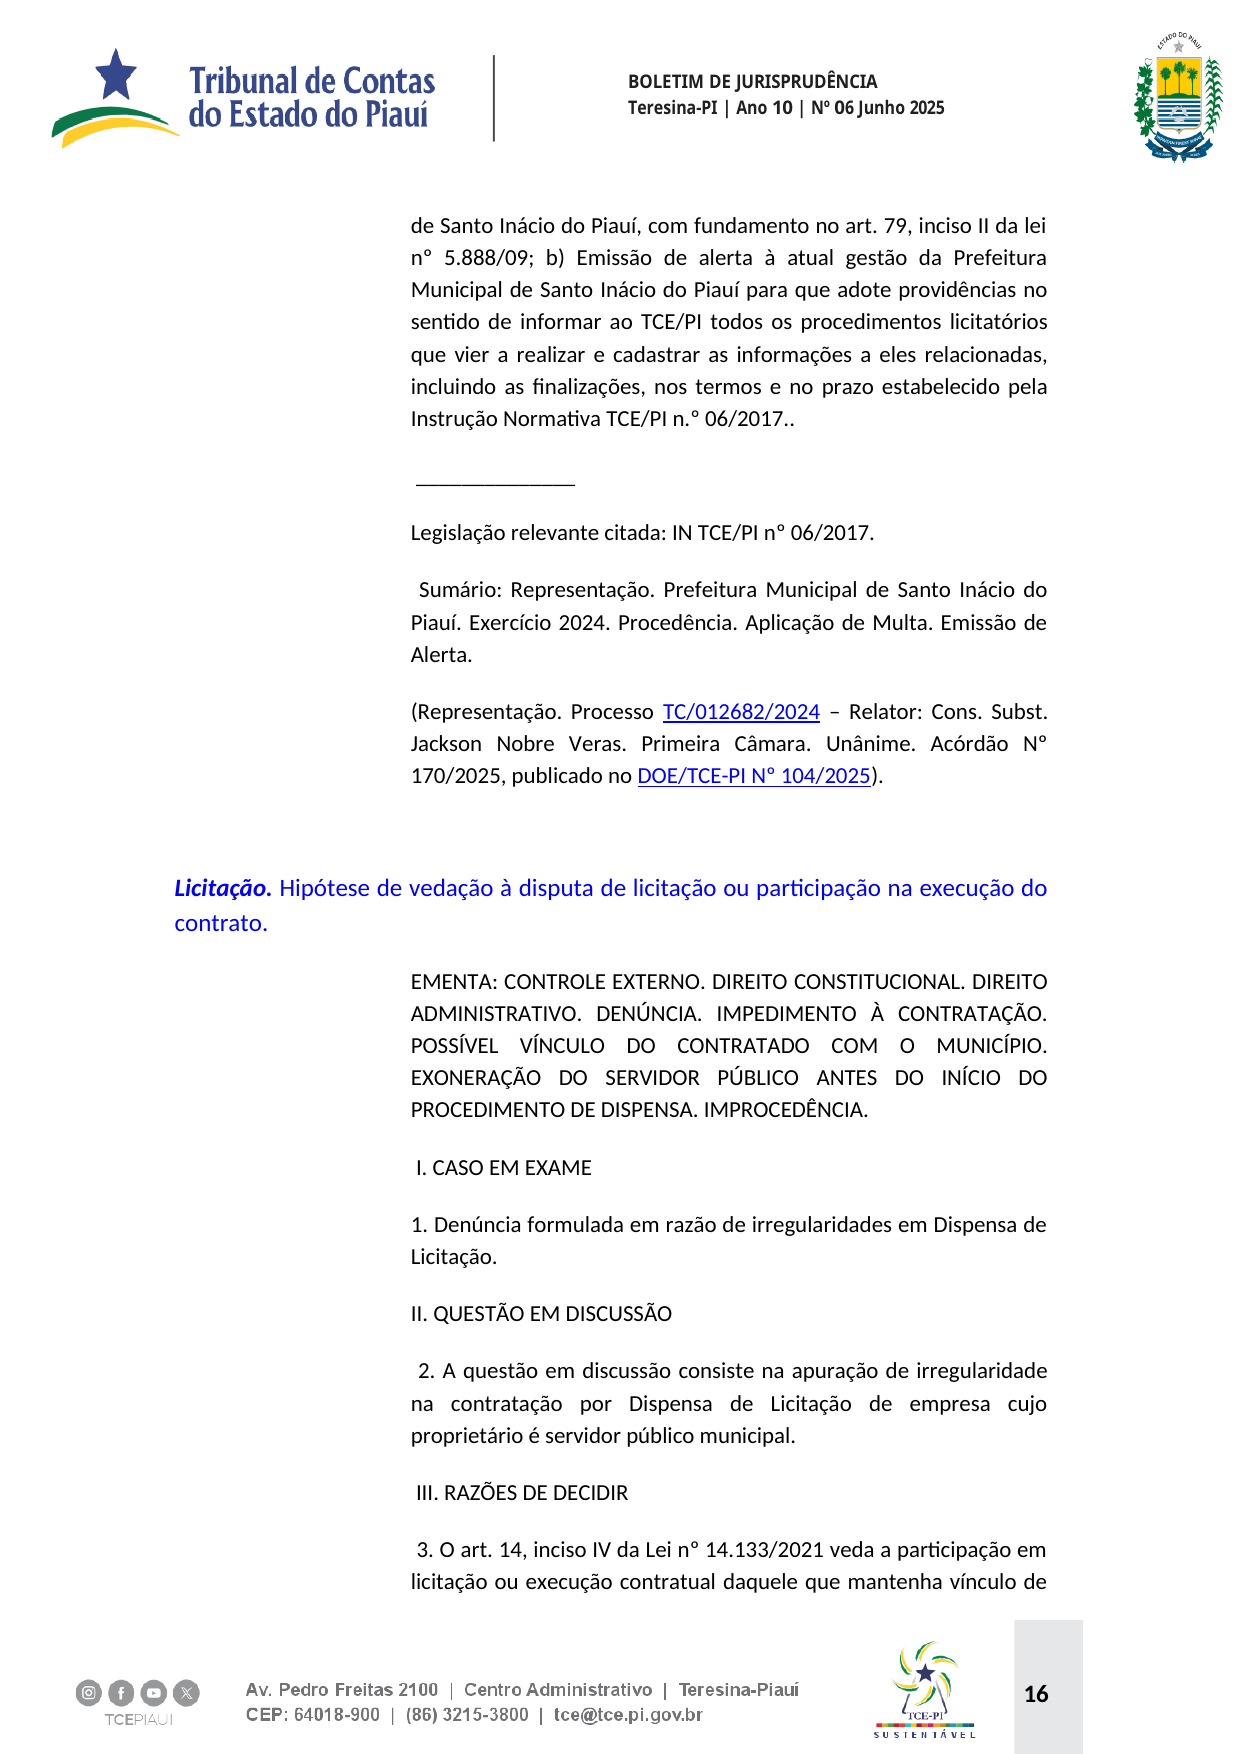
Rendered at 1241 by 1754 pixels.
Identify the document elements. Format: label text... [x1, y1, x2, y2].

subtitle Licitação. Hipótese de vedação à disputa de licitação ou participação na execução do contrato. [174, 872, 1048, 937]
text III. RAZÕES DE DECIDIR [411, 1478, 1048, 1506]
text II. QUESTÃO EM DISCUSSÃO [411, 1299, 1048, 1327]
text EMENTA: CONTROLE EXTERNO. DIREITO CONSTITUCIONAL. DIREITO ADMINISTRATIVO. DENÚNCIA. IMPEDIMENTO À CONTRATAÇÃO. POSSÍVEL VÍNCULO DO CONTRATADO COM O MUNICÍPIO. EXONERAÇÃO DO SERVIDOR PÚBLICO ANTES DO INÍCIO DO PROCEDIMENTO DE DISPENSA. IMPROCEDÊNCIA. [411, 967, 1048, 1123]
text Sumário: Representação. Prefeitura Municipal de Santo Inácio do Piauí. Exercício 2024. Procedência. Aplicação de Multa. Emissão de Alerta. [411, 576, 1048, 668]
picture [75, 1620, 1083, 1754]
text ______________ [411, 461, 1048, 489]
picture [51, 32, 1224, 163]
text (Representação. Processo TC/012682/2024 – Relator: Cons. Subst. Jackson Nobre Veras. Primeira Câmara. Unânime. Acórdão Nº 170/2025, publicado no DOE/TCE-PI Nº 104/2025). [411, 697, 1048, 789]
text Legislação relevante citada: IN TCE/PI nº 06/2017. [411, 518, 1048, 546]
text 1. Denúncia formulada em razão de irregularidades em Dispensa de Licitação. [411, 1210, 1048, 1270]
text I. CASO EM EXAME [411, 1153, 1048, 1181]
text 2. A questão em discussão consiste na apuração de irregularidade na contratação por Dispensa de Licitação de empresa cujo proprietário é servidor público municipal. [411, 1356, 1048, 1449]
